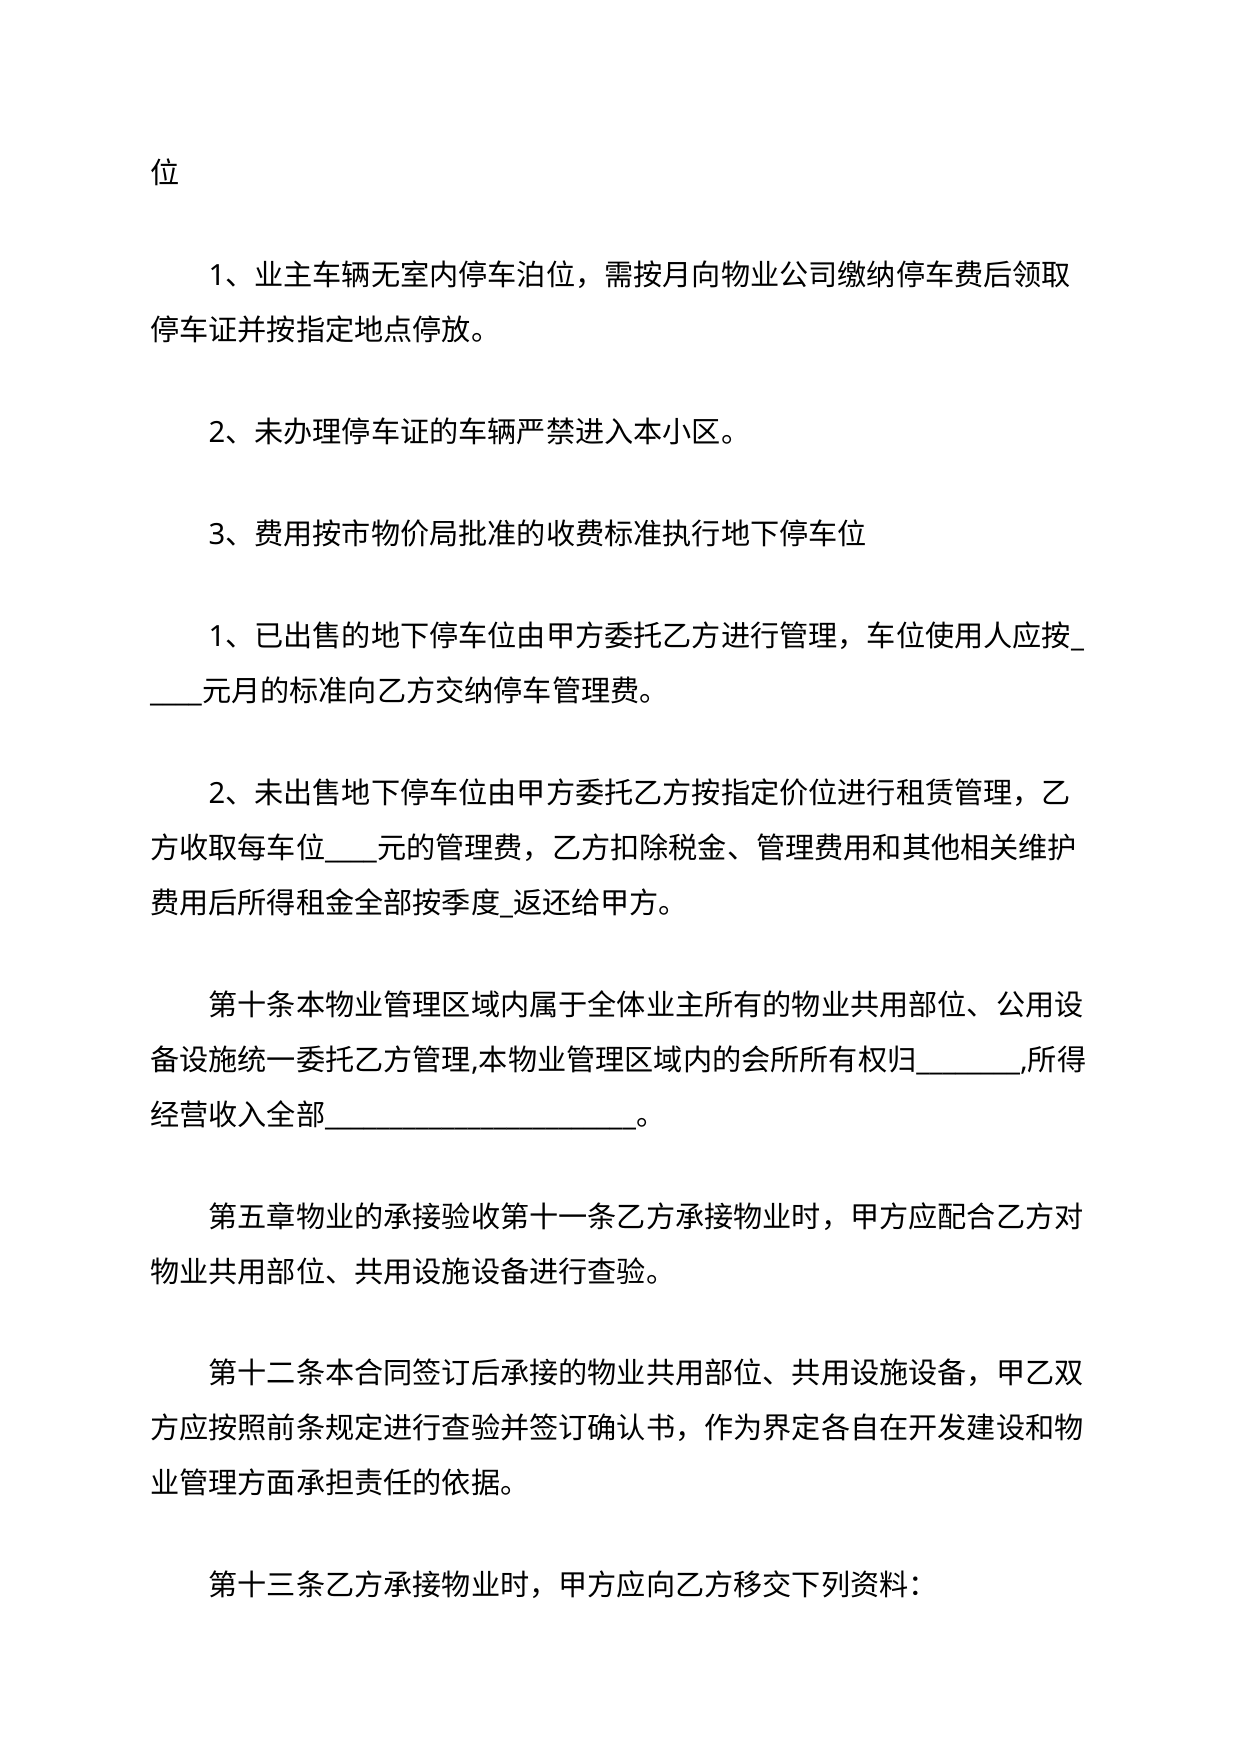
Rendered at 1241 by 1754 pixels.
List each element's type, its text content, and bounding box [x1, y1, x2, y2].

text 1、业主车辆无室内停车泊位，需按月向物业公司缴纳停车费后领取停车证并按指定地点停放。 [150, 252, 1090, 349]
text 第十三条乙方承接物业时，甲方应向乙方移交下列资料： [150, 1562, 1090, 1604]
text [150, 150, 1090, 192]
text 3、费用按市物价局批准的收费标准执行地下停车位 [150, 511, 1090, 553]
text 第十条本物业管理区域内属于全体业主所有的物业共用部位、公用设备设施统一委托乙方管理,本物业管理区域内的会所所有权归________,所得经营收入全部________________________。 [150, 981, 1090, 1134]
text 2、未出售地下停车位由甲方委托乙方按指定价位进行租赁管理，乙方收取每车位____元的管理费，乙方扣除税金、管理费用和其他相关维护费用后所得租金全部按季度_返还给甲方。 [150, 769, 1090, 922]
text 1、已出售的地下停车位由甲方委托乙方进行管理，车位使用人应按_____元月的标准向乙方交纳停车管理费。 [150, 612, 1090, 710]
text 2、未办理停车证的车辆严禁进入本小区。 [150, 408, 1090, 451]
text 第十二条本合同签订后承接的物业共用部位、共用设施设备，甲乙双方应按照前条规定进行查验并签订确认书，作为界定各自在开发建设和物业管理方面承担责任的依据。 [150, 1350, 1090, 1502]
text 第五章物业的承接验收第十一条乙方承接物业时，甲方应配合乙方对物业共用部位、共用设施设备进行查验。 [150, 1193, 1090, 1291]
